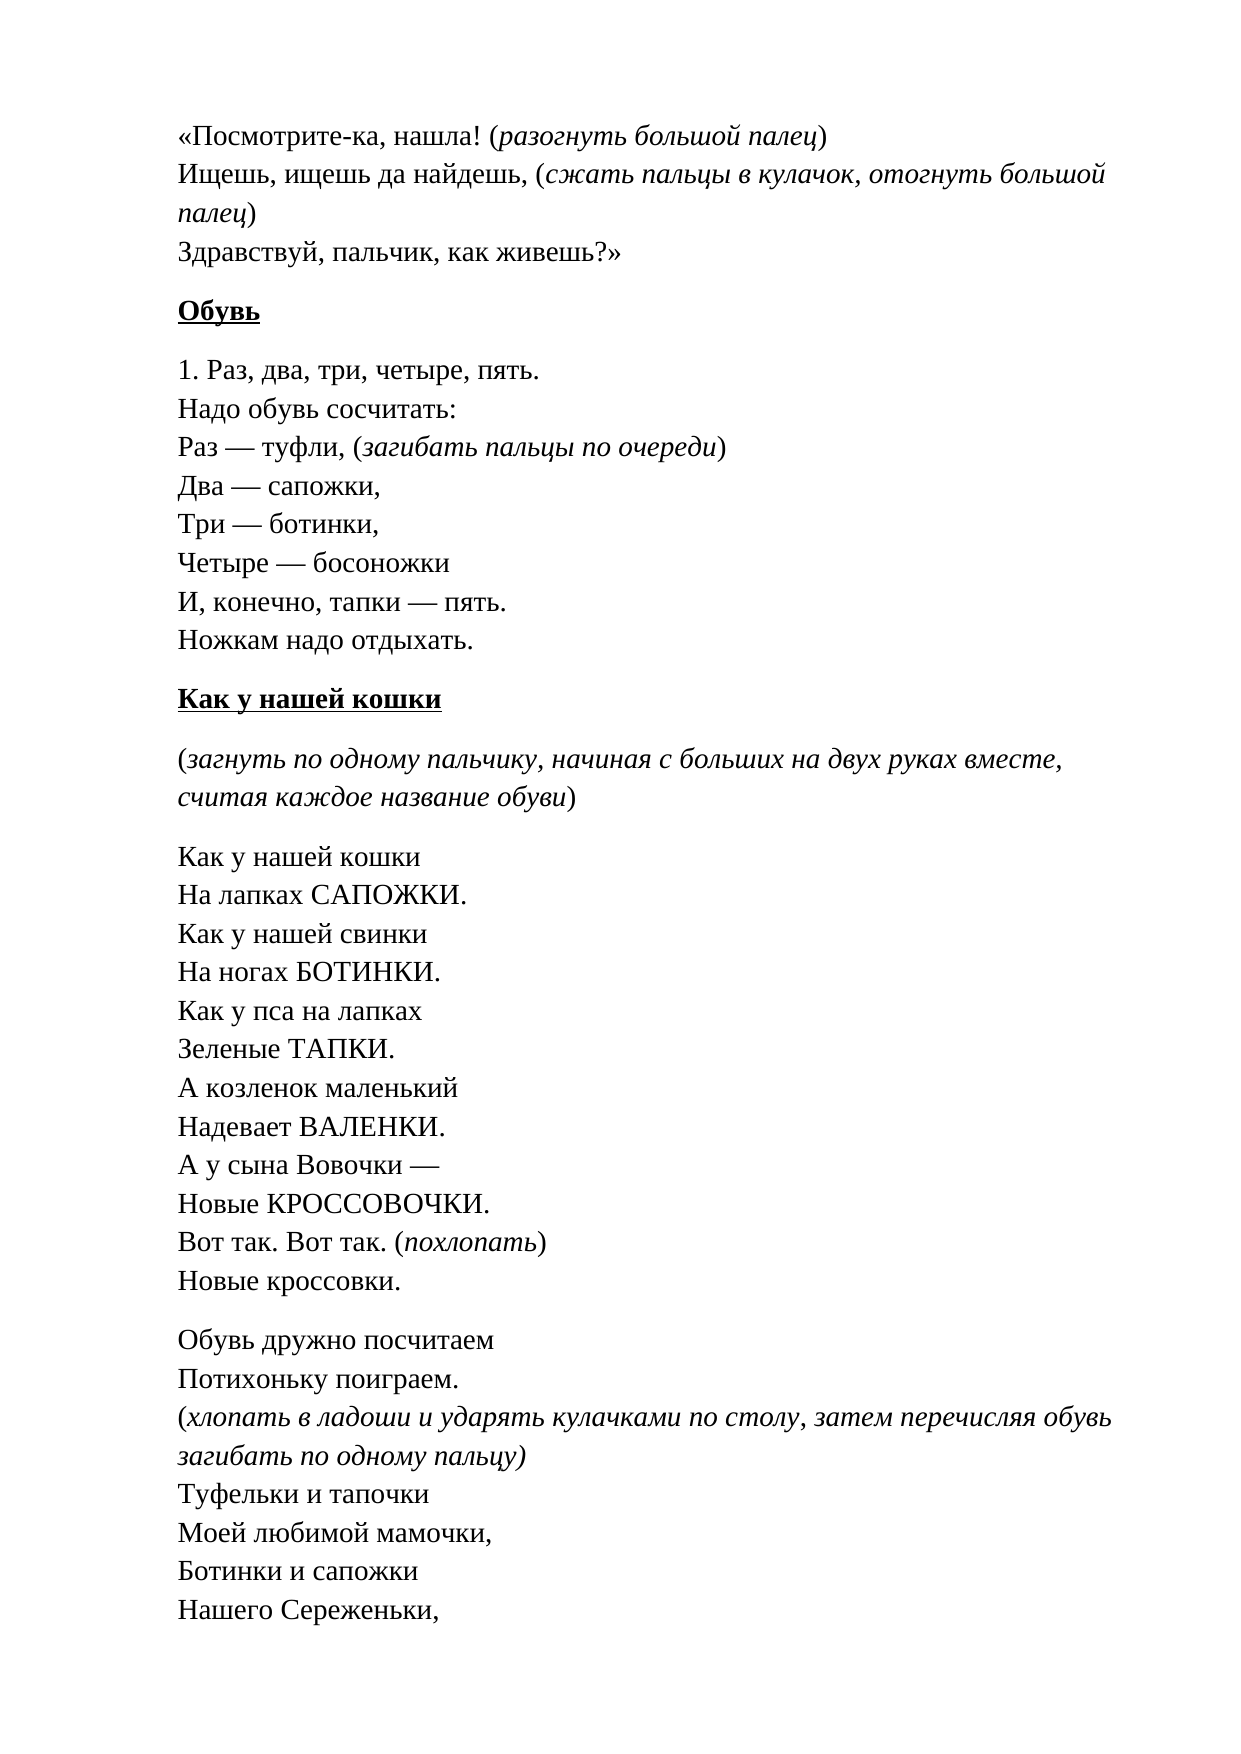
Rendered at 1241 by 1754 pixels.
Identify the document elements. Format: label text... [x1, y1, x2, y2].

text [177, 1322, 1152, 1626]
text (загнуть по одному пальчику, начиная с больших на двух руках вместе, считая каждое название обуви) [177, 741, 1152, 813]
text 1. Раз, два, три, четыре, пять. Надо обувь сосчитать: Раз — туфли, (загибать пальцы по очереди) Два — сапожки, Три — ботинки, Четыре — босоножки И, конечно, тапки — пять. Ножкам надо отдыхать. [177, 352, 1152, 656]
text Обувь [177, 293, 1152, 327]
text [177, 118, 1152, 267]
text Как у нашей кошки На лапках САПОЖКИ. Как у нашей свинки На ногах БОТИНКИ. Как у пса на лапках Зеленые ТАПКИ. А козленок маленький Надевает ВАЛЕНКИ. А у сына Вовочки — Новые КРОССОВОЧКИ. Вот так. Вот так. (похлопать) Новые кроссовки. [177, 839, 1152, 1296]
text Как у нашей кошки [177, 682, 1152, 715]
